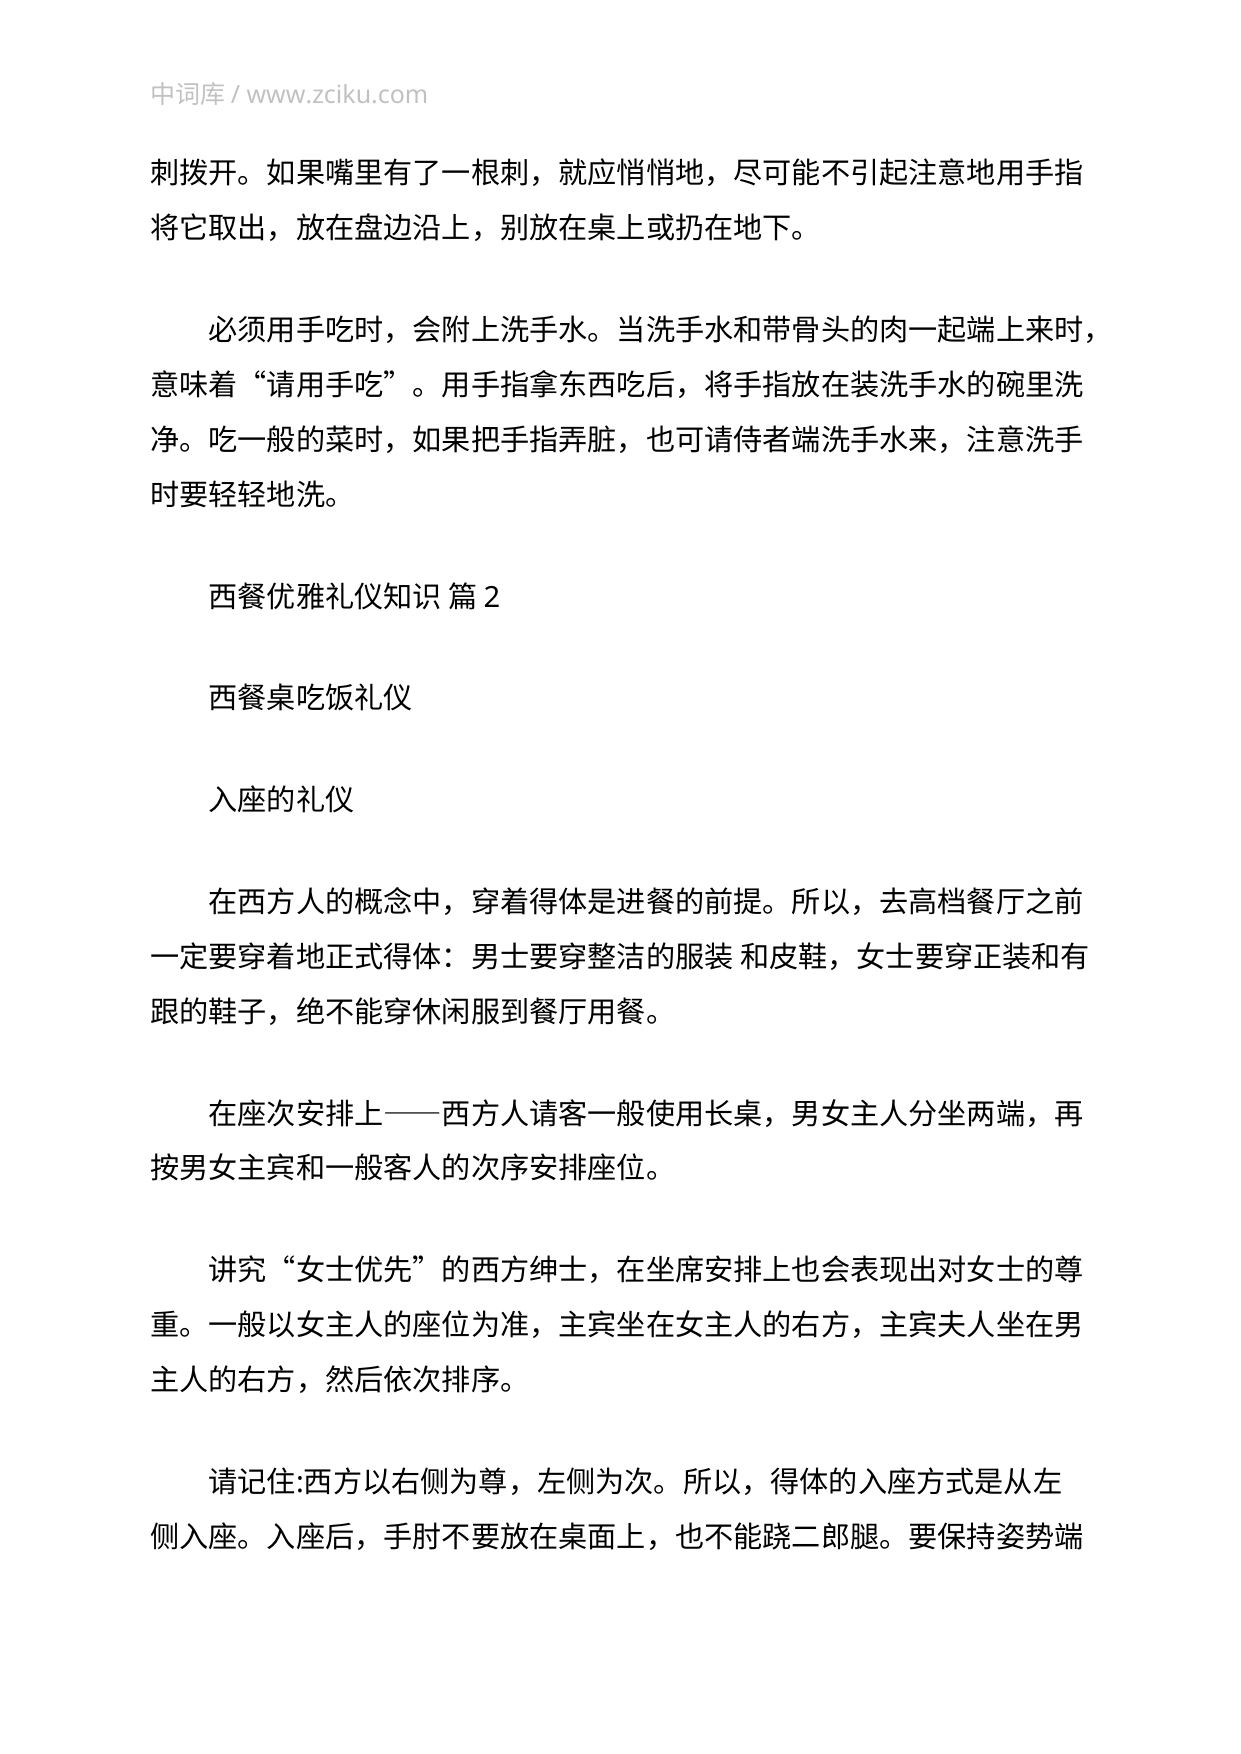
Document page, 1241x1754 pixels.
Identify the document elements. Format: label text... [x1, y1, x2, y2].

text 西餐桌吃饭礼仪 [150, 675, 1090, 717]
text 在座次安排上——西方人请客一般使用长桌，男女主人分坐两端，再按男女主宾和一般客人的次序安排座位。 [150, 1090, 1090, 1187]
text 在西方人的概念中，穿着得体是进餐的前提。所以，去高档餐厅之前一定要穿着地正式得体：男士要穿整洁的服装 和皮鞋，女士要穿正装和有跟的鞋子，绝不能穿休闲服到餐厅用餐。 [150, 879, 1090, 1031]
text 入座的礼仪 [150, 777, 1090, 819]
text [150, 150, 1090, 247]
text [150, 1458, 1090, 1556]
text 必须用手吃时，会附上洗手水。当洗手水和带骨头的肉一起端上来时，意味着“请用手吃”。用手指拿东西吃后，将手指放在装洗手水的碗里洗净。吃一般的菜时，如果把手指弄脏，也可请侍者端洗手水来，注意洗手时要轻轻地洗。 [150, 307, 1090, 514]
text 讲究“女士优先”的西方绅士，在坐席安排上也会表现出对女士的尊重。一般以女主人的座位为准，主宾坐在女主人的右方，主宾夫人坐在男主人的右方，然后依次排序。 [150, 1247, 1090, 1399]
text 西餐优雅礼仪知识 篇2 [150, 573, 1090, 616]
